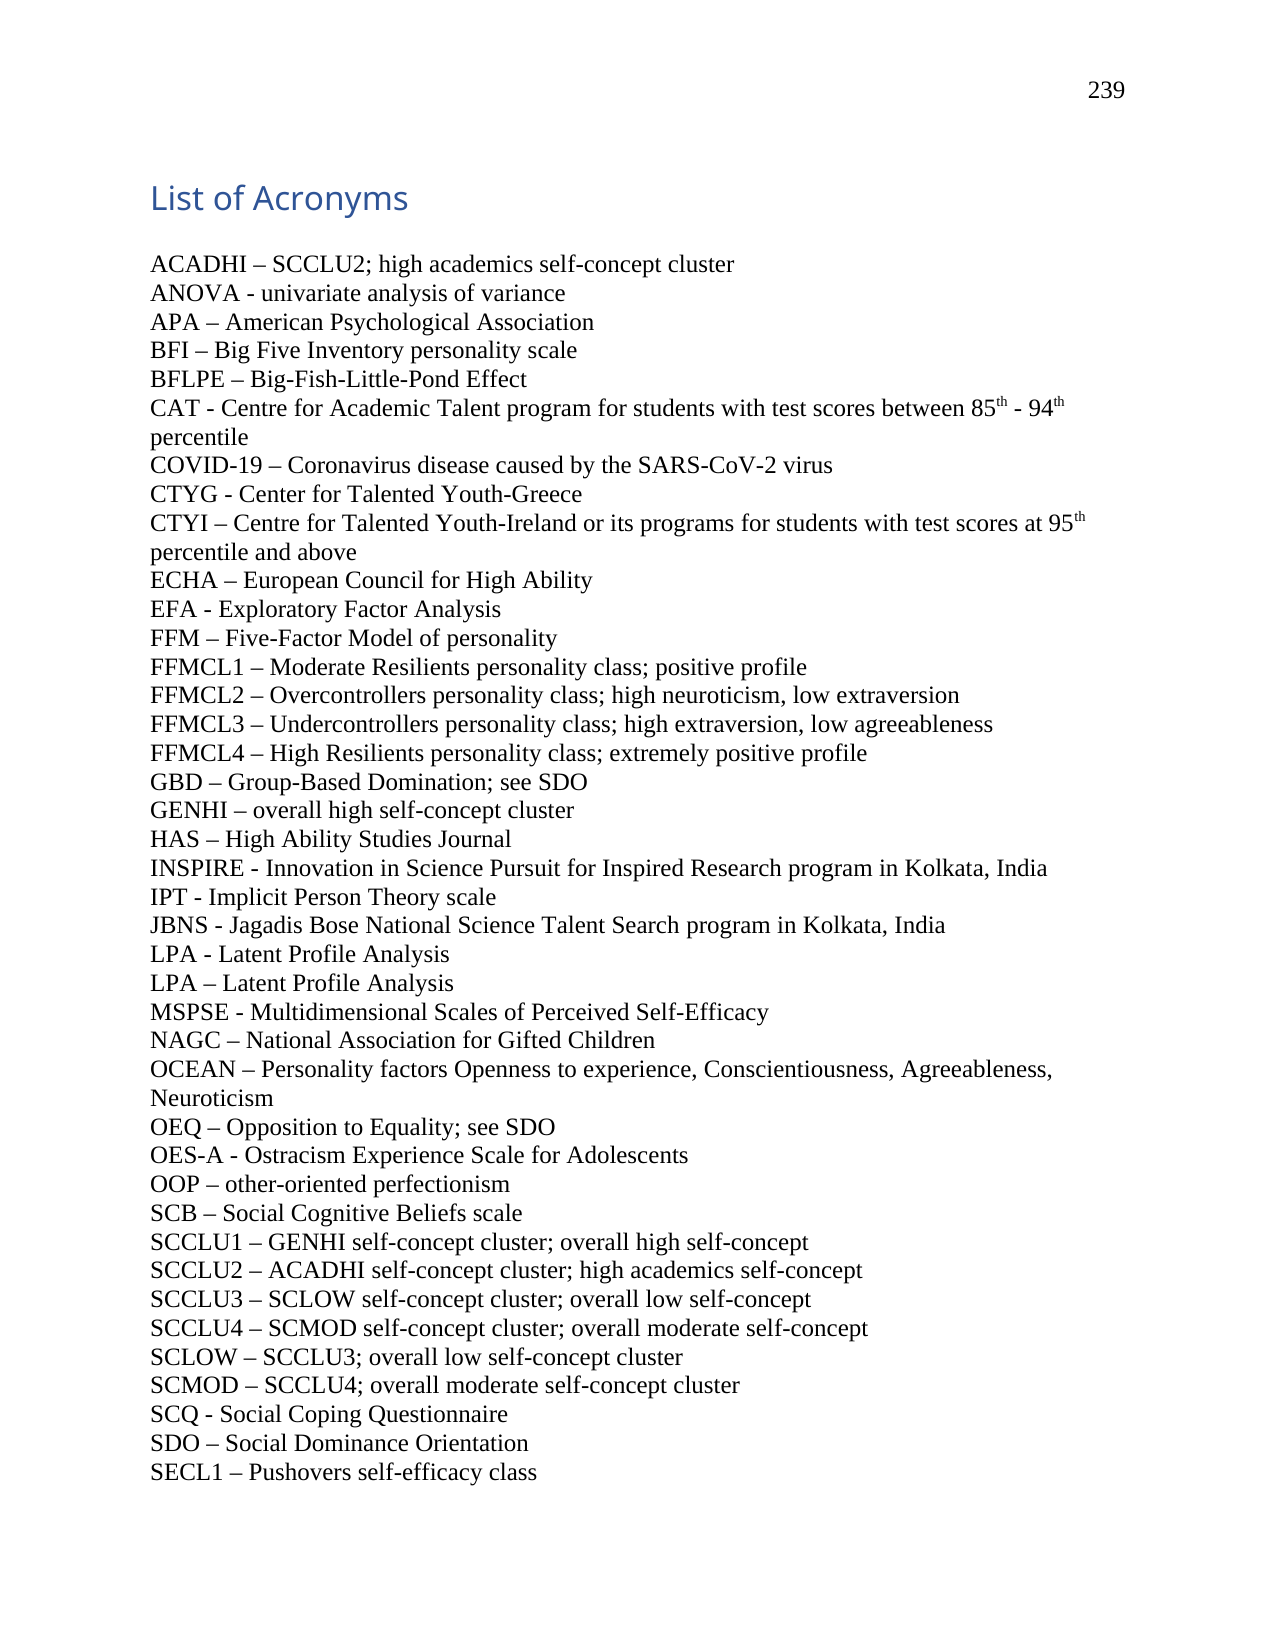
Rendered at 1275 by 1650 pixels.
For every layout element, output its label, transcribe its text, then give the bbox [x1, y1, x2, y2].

text SCQ - Social Coping Questionnaire [150, 1399, 1125, 1428]
subtitle List of Acronyms [150, 175, 1125, 220]
text SCCLU1 – GENHI self-concept cluster; overall high self-concept [150, 1227, 1125, 1255]
text LPA – Latent Profile Analysis [150, 968, 1125, 997]
text LPA - Latent Profile Analysis [150, 939, 1125, 968]
text SCCLU2 – ACADHI self-concept cluster; high academics self-concept [150, 1255, 1125, 1284]
text GENHI – overall high self-concept cluster [150, 795, 1125, 824]
text COVID-19 – Coronavirus disease caused by the SARS-CoV-2 virus [150, 450, 1125, 479]
text NAGC – National Association for Gifted Children [150, 1025, 1125, 1054]
text OOP – other-oriented perfectionism [150, 1169, 1125, 1198]
text FFMCL3 – Undercontrollers personality class; high extraversion, low agreeableness [150, 709, 1125, 738]
text SCB – Social Cognitive Beliefs scale [150, 1198, 1125, 1227]
text ANOVA - univariate analysis of variance [150, 278, 1125, 307]
text SCCLU4 – SCMOD self-concept cluster; overall moderate self-concept [150, 1313, 1125, 1342]
text INSPIRE - Innovation in Science Pursuit for Inspired Research program in Kolkata, India [150, 853, 1125, 882]
text CTYI – Centre for Talented Youth-Ireland or its programs for students with test scores at 95th percentile and above [150, 508, 1125, 565]
text MSPSE - Multidimensional Scales of Perceived Self-Efficacy [150, 997, 1125, 1025]
text FFM – Five-Factor Model of personality [150, 623, 1125, 652]
text FFMCL2 – Overcontrollers personality class; high neuroticism, low extraversion [150, 680, 1125, 709]
text BFLPE – Big-Fish-Little-Pond Effect [150, 364, 1125, 393]
text JBNS - Jagadis Bose National Science Talent Search program in Kolkata, India [150, 910, 1125, 939]
text APA – American Psychological Association [150, 307, 1125, 335]
text FFMCL4 – High Resilients personality class; extremely positive profile [150, 738, 1125, 767]
text SCLOW – SCCLU3; overall low self-concept cluster [150, 1342, 1125, 1370]
text SECL1 – Pushovers self-efficacy class [150, 1457, 1125, 1485]
text SDO – Social Dominance Orientation [150, 1428, 1125, 1457]
text EFA - Exploratory Factor Analysis [150, 594, 1125, 623]
text ACADHI – SCCLU2; high academics self-concept cluster [150, 249, 1125, 278]
text FFMCL1 – Moderate Resilients personality class; positive profile [150, 652, 1125, 680]
text OCEAN – Personality factors Openness to experience, Conscientiousness, Agreeableness, Neuroticism [150, 1054, 1125, 1112]
text GBD – Group-Based Domination; see SDO [150, 767, 1125, 795]
text CTYG - Center for Talented Youth-Greece [150, 479, 1125, 508]
text BFI – Big Five Inventory personality scale [150, 335, 1125, 364]
text SCCLU3 – SCLOW self-concept cluster; overall low self-concept [150, 1284, 1125, 1313]
text OES-A - Ostracism Experience Scale for Adolescents [150, 1140, 1125, 1169]
text HAS – High Ability Studies Journal [150, 824, 1125, 853]
text IPT - Implicit Person Theory scale [150, 882, 1125, 910]
text CAT - Centre for Academic Talent program for students with test scores between 85th - 94th percentile [150, 393, 1125, 450]
text SCMOD – SCCLU4; overall moderate self-concept cluster [150, 1370, 1125, 1399]
text ECHA – European Council for High Ability [150, 565, 1125, 594]
text OEQ – Opposition to Equality; see SDO [150, 1112, 1125, 1140]
